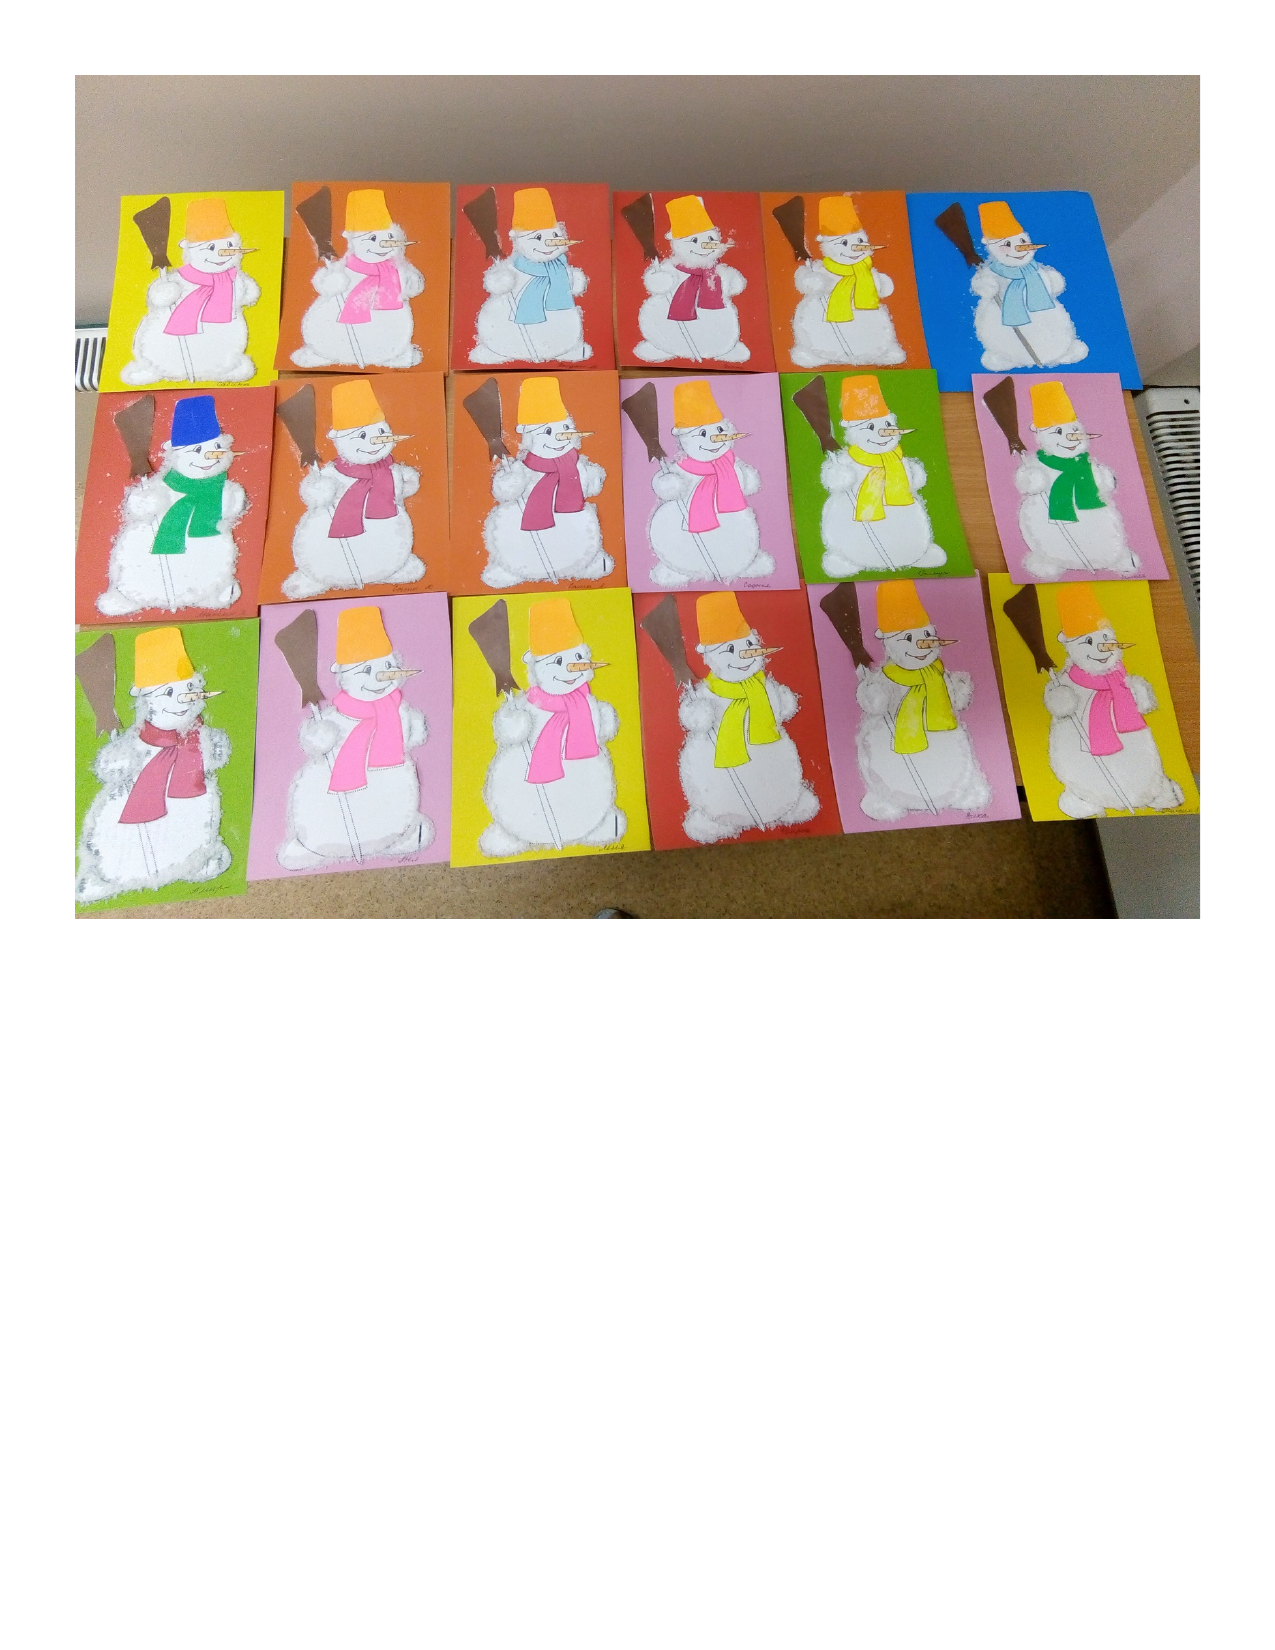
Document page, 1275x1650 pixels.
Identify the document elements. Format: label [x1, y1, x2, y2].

picture [75, 75, 1201, 919]
